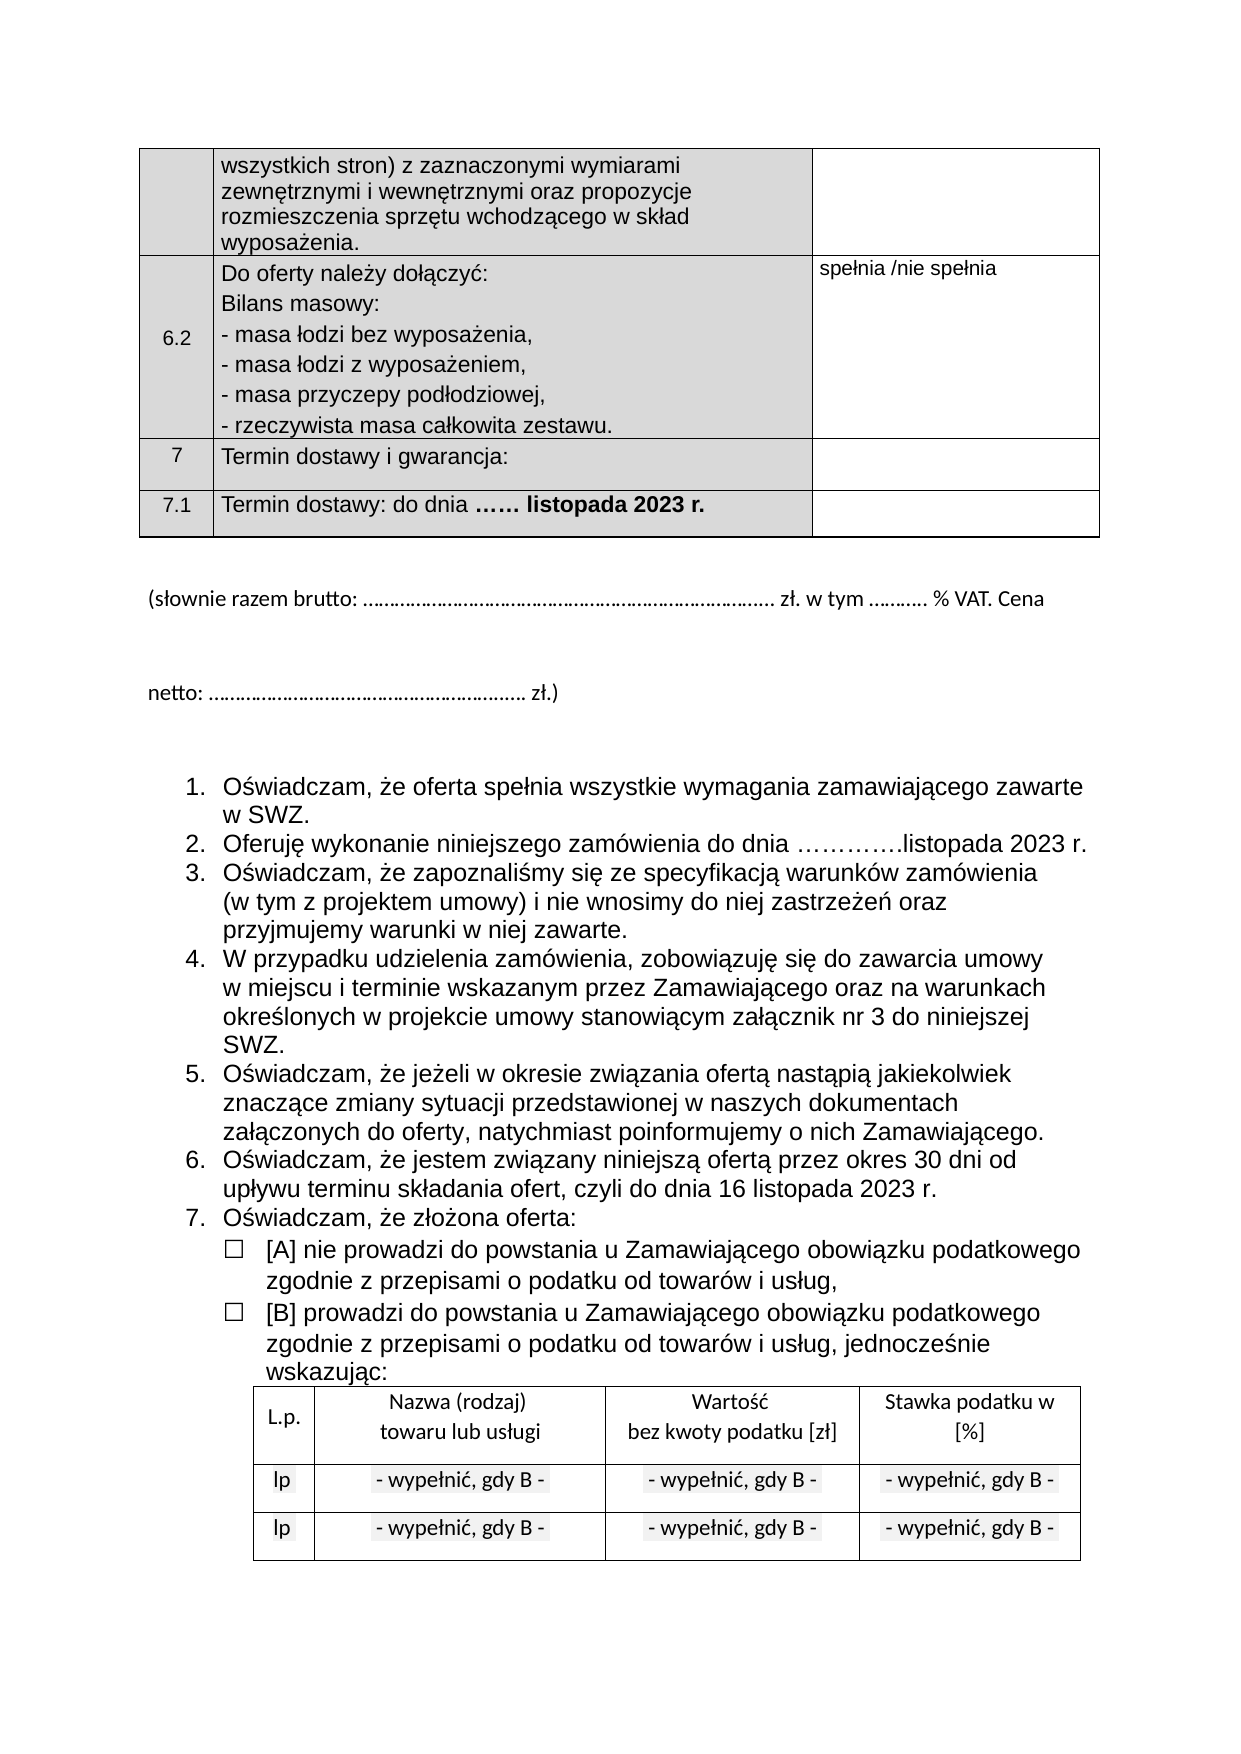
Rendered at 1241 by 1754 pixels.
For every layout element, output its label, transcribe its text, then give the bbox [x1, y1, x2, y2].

list W przypadku udzielenia zamówienia, zobowiązuję się do zawarcia umowy w miejscu i terminie wskazanym przez Zamawiającego oraz na warunkach określonych w projekcie umowy stanowiącym załącznik nr 3 do niniejszej SWZ. [185, 944, 1093, 1059]
list Oświadczam, że jestem związany niniejszą ofertą przez okres 30 dni od upływu terminu składania ofert, czyli do dnia 16 listopada 2023 r. [185, 1146, 1093, 1203]
table_cell 7.1 [140, 491, 213, 536]
table_cell Termin dostawy i gwarancja: [214, 439, 812, 490]
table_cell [813, 149, 1099, 255]
table_cell [606, 1465, 859, 1512]
list Oświadczam, że złożona oferta: [185, 1203, 1093, 1232]
table_cell spełnia /nie spełnia [813, 256, 1099, 438]
table_cell [860, 1513, 1080, 1560]
table_cell Do oferty należy dołączyć: Bilans masowy: - masa łodzi bez wyposażenia, - masa łodzi z wyposażeniem, - masa przyczepy podłodziowej, - rzeczywista masa całkowita zestawu. [214, 256, 812, 438]
table_cell [813, 439, 1099, 490]
table_cell [315, 1465, 605, 1512]
table_cell [254, 1465, 314, 1512]
table_header L.p. [254, 1387, 314, 1464]
table_cell [860, 1465, 1080, 1512]
text (słownie razem brutto: …………………………………………………………………... zł. w tym ……….. % VAT. Cena [148, 584, 1093, 612]
list [B] prowadzi do powstania u Zamawiającego obowiązku podatkowego zgodnie z przepisami o podatku od towarów i usług, jednocześnie wskazując: [223, 1294, 1093, 1386]
list [A] nie prowadzi do powstania u Zamawiającego obowiązku podatkowego zgodnie z przepisami o podatku od towarów i usług, [223, 1232, 1093, 1294]
table_header Stawka podatku w [%] [860, 1387, 1080, 1464]
table_cell 6.2 [140, 256, 213, 438]
table_cell [254, 1513, 314, 1560]
table_cell [813, 491, 1099, 536]
table_cell 6.1 [140, 149, 213, 255]
list Oświadczam, że zapoznaliśmy się ze specyfikacją warunków zamówienia (w tym z projektem umowy) i nie wnosimy do niej zastrzeżeń oraz przyjmujemy warunki w niej zawarte. [185, 858, 1093, 944]
table_header Nazwa (rodzaj) towaru lub usługi [315, 1387, 605, 1464]
table_header Wartość bez kwoty podatku [zł] [606, 1387, 859, 1464]
table_cell [315, 1513, 605, 1560]
list Oświadczam, że jeżeli w okresie związania ofertą nastąpią jakiekolwiek znaczące zmiany sytuacji przedstawionej w naszych dokumentach załączonych do oferty, natychmiast poinformujemy o nich Zamawiającego. [185, 1059, 1093, 1146]
table_cell Termin dostawy: do dnia …… listopada 2023 r. [214, 491, 812, 536]
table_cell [214, 149, 812, 255]
table_cell 7 [140, 439, 213, 490]
list Oferuję wykonanie niniejszego zamówienia do dnia ………….listopada 2023 r. [185, 829, 1093, 858]
table_cell [606, 1513, 859, 1560]
text netto: ………………………………………………..…. zł.) [148, 678, 1093, 706]
list Oświadczam, że oferta spełnia wszystkie wymagania zamawiającego zawarte w SWZ. [185, 772, 1093, 829]
